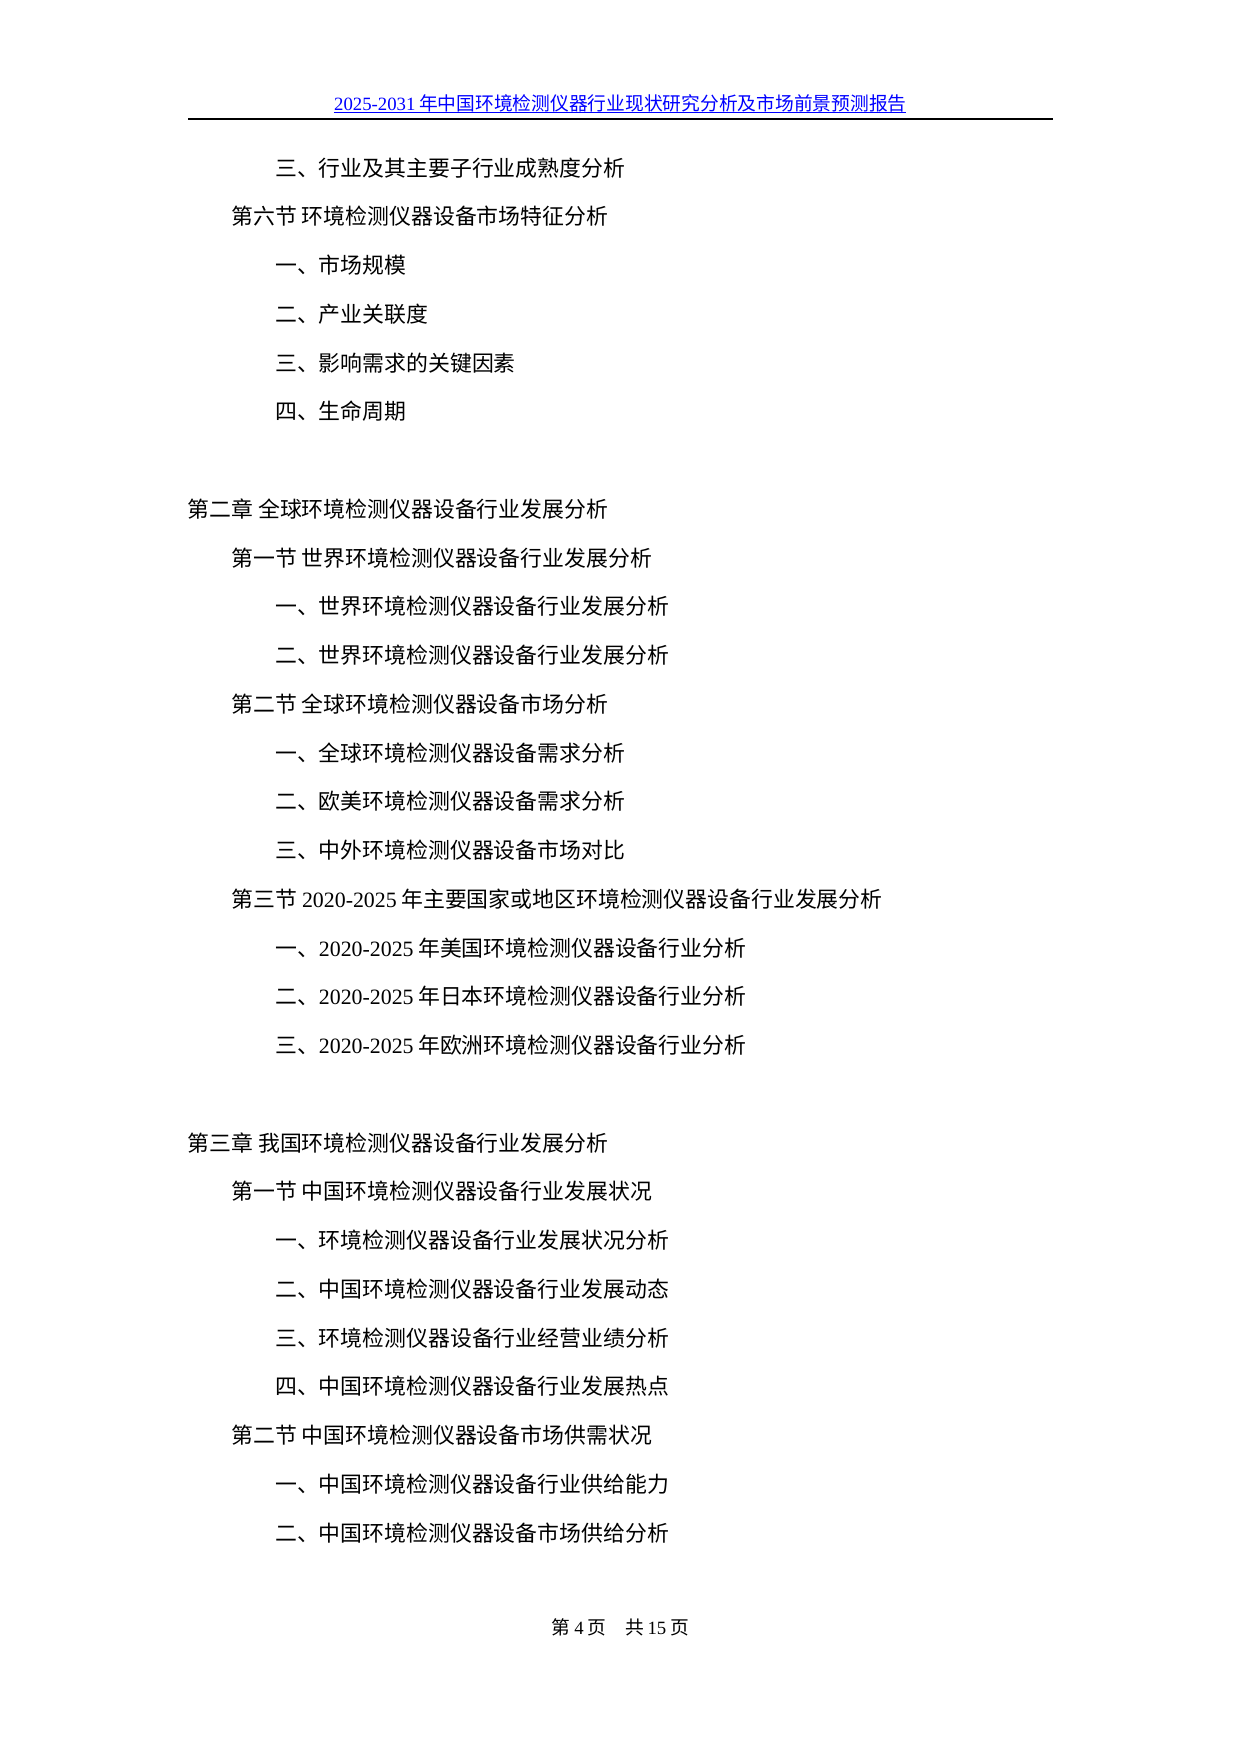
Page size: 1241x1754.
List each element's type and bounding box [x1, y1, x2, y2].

text [187, 150, 1053, 1548]
